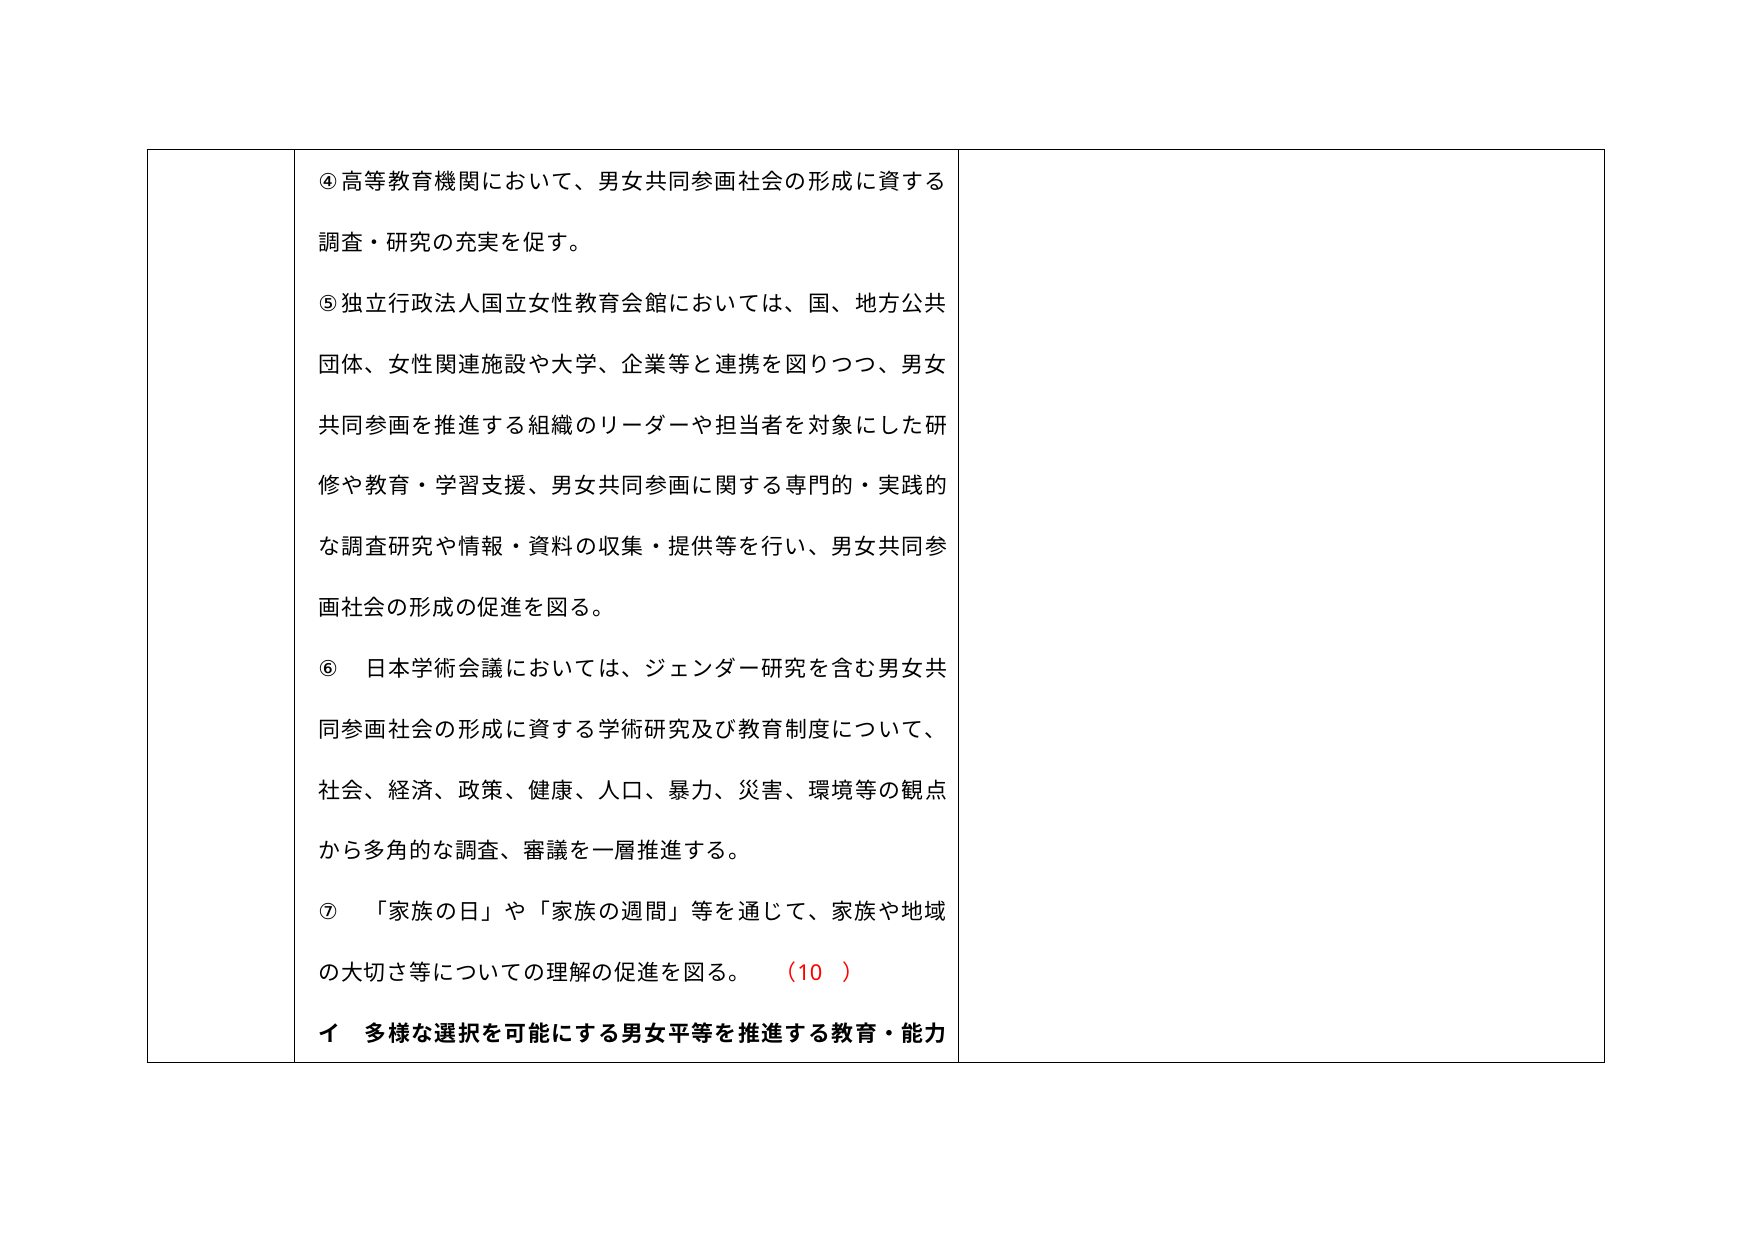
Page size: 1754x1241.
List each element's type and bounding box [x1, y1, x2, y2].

table_cell [959, 150, 1604, 1062]
table_cell [295, 150, 958, 1062]
table_cell [148, 150, 294, 1062]
